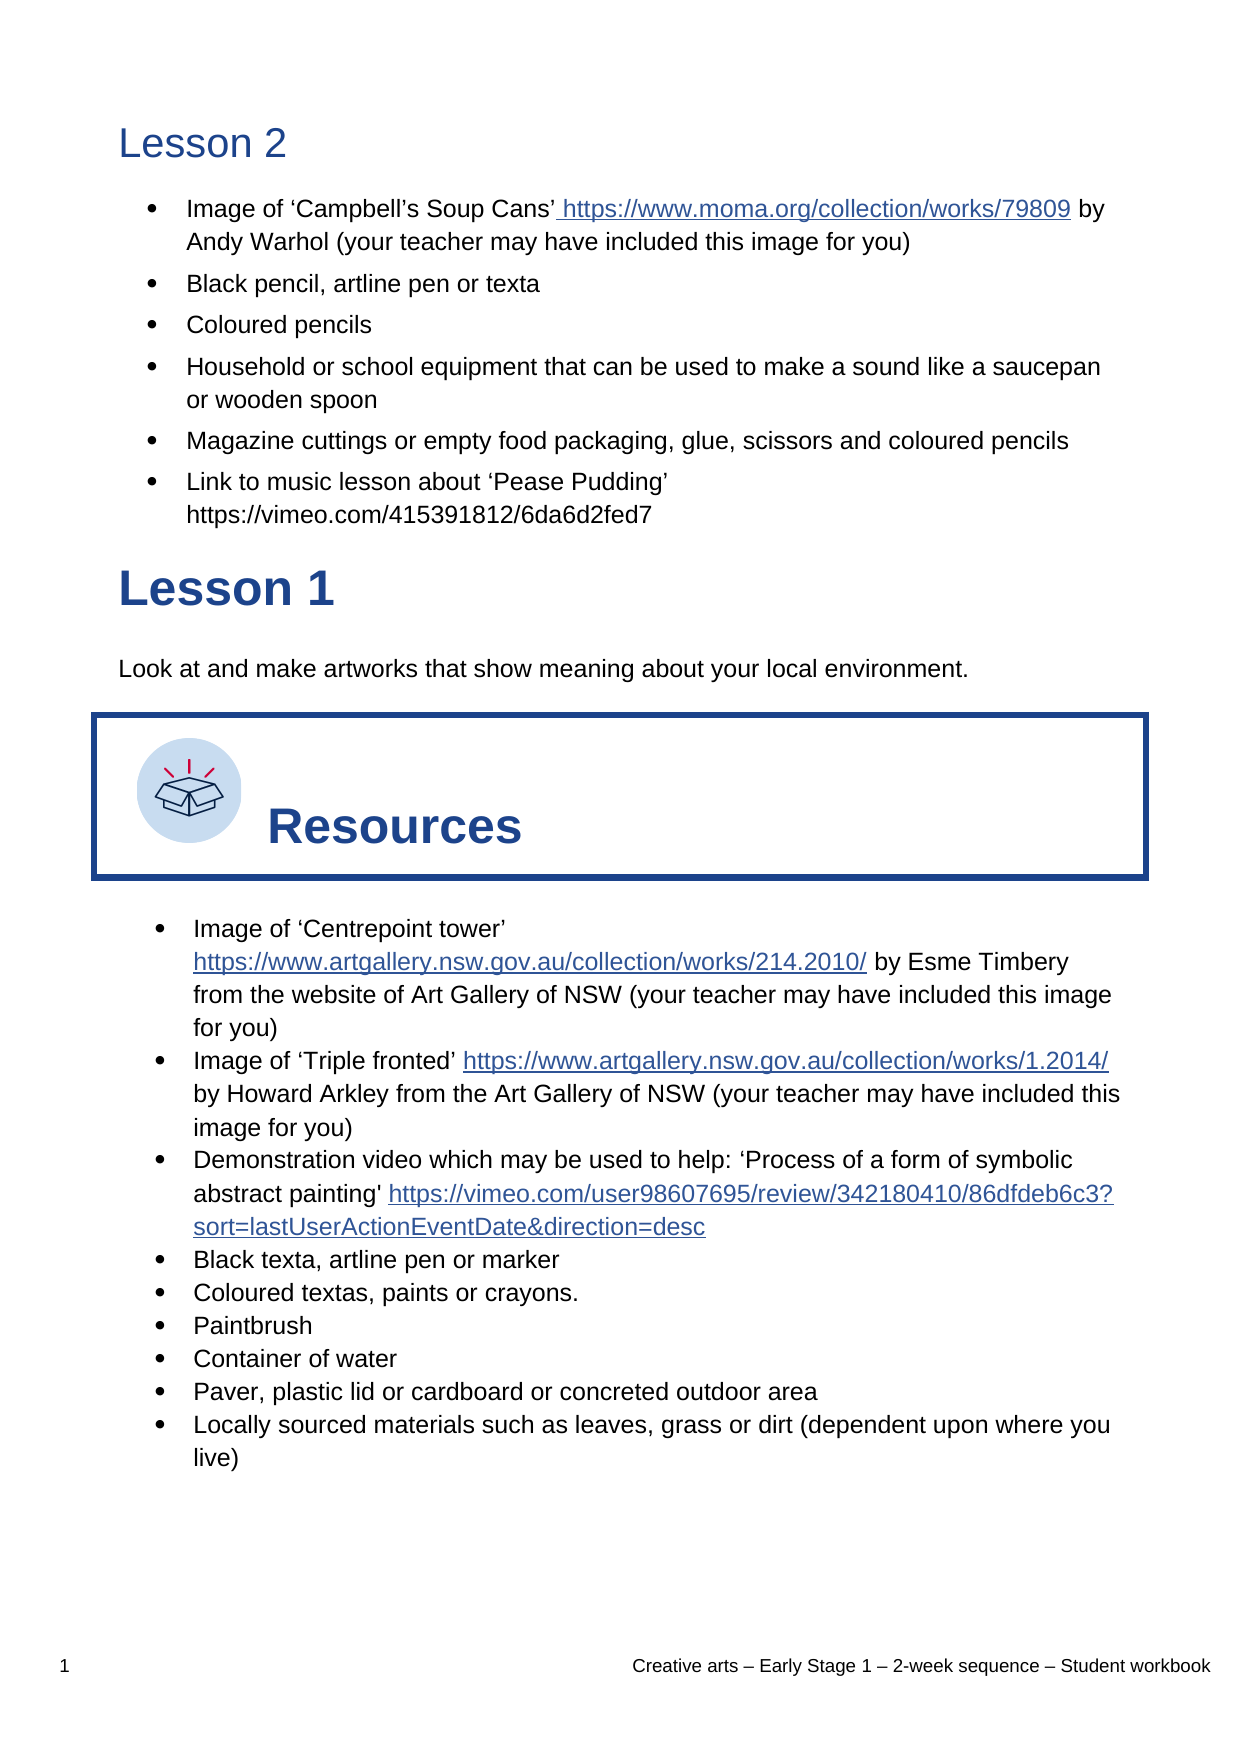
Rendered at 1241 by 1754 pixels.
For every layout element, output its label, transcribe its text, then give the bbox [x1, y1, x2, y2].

list Coloured textas, paints or crayons. [156, 1278, 1122, 1307]
list Coloured pencils [148, 310, 1122, 339]
list Household or school equipment that can be used to make a sound like a saucepan or wooden spoon [148, 351, 1122, 413]
list Container of water [156, 1344, 1122, 1373]
list Black pencil, artline pen or texta [148, 268, 1122, 297]
list Paver, plastic lid or cardboard or concreted outdoor area [156, 1377, 1122, 1406]
subtitle Lesson 2 [118, 118, 1122, 166]
list Image of ‘Triple fronted’ https://www.artgallery.nsw.gov.au/collection/works/1.2014/ by Howard Arkley from the Art Gallery of NSW (your teacher may have included this image for you) [156, 1046, 1122, 1141]
list Paintbrush [156, 1311, 1122, 1340]
list Image of ‘Campbell’s Soup Cans’ https://www.moma.org/collection/works/79809 by Andy Warhol (your teacher may have included this image for you) [148, 194, 1122, 256]
list Black texta, artline pen or marker [156, 1245, 1122, 1273]
list Locally sourced materials such as leaves, grass or dirt (dependent upon where you live) [156, 1410, 1122, 1472]
list Demonstration video which may be used to help: ‘Process of a form of symbolic abstract painting' https://vimeo.com/user98607695/review/342180410/86dfdeb6c3?sort=lastUserActionEventDate&direction=desc [156, 1146, 1122, 1240]
subtitle Lesson 1 [118, 558, 1122, 616]
list Magazine cuttings or empty food packaging, glue, scissors and coloured pencils [148, 426, 1122, 455]
text Look at and make artworks that show meaning about your local environment. [118, 654, 1122, 682]
list Link to music lesson about ‘Pease Pudding’ https://vimeo.com/415391812/6da6d2fed7 [148, 467, 1122, 529]
list Image of ‘Centrepoint tower’ https://www.artgallery.nsw.gov.au/collection/works/214.2010/ by Esme Timbery from the website of Art Gallery of NSW (your teacher may have included this image for you) [156, 914, 1122, 1042]
text Resources [97, 718, 1143, 874]
